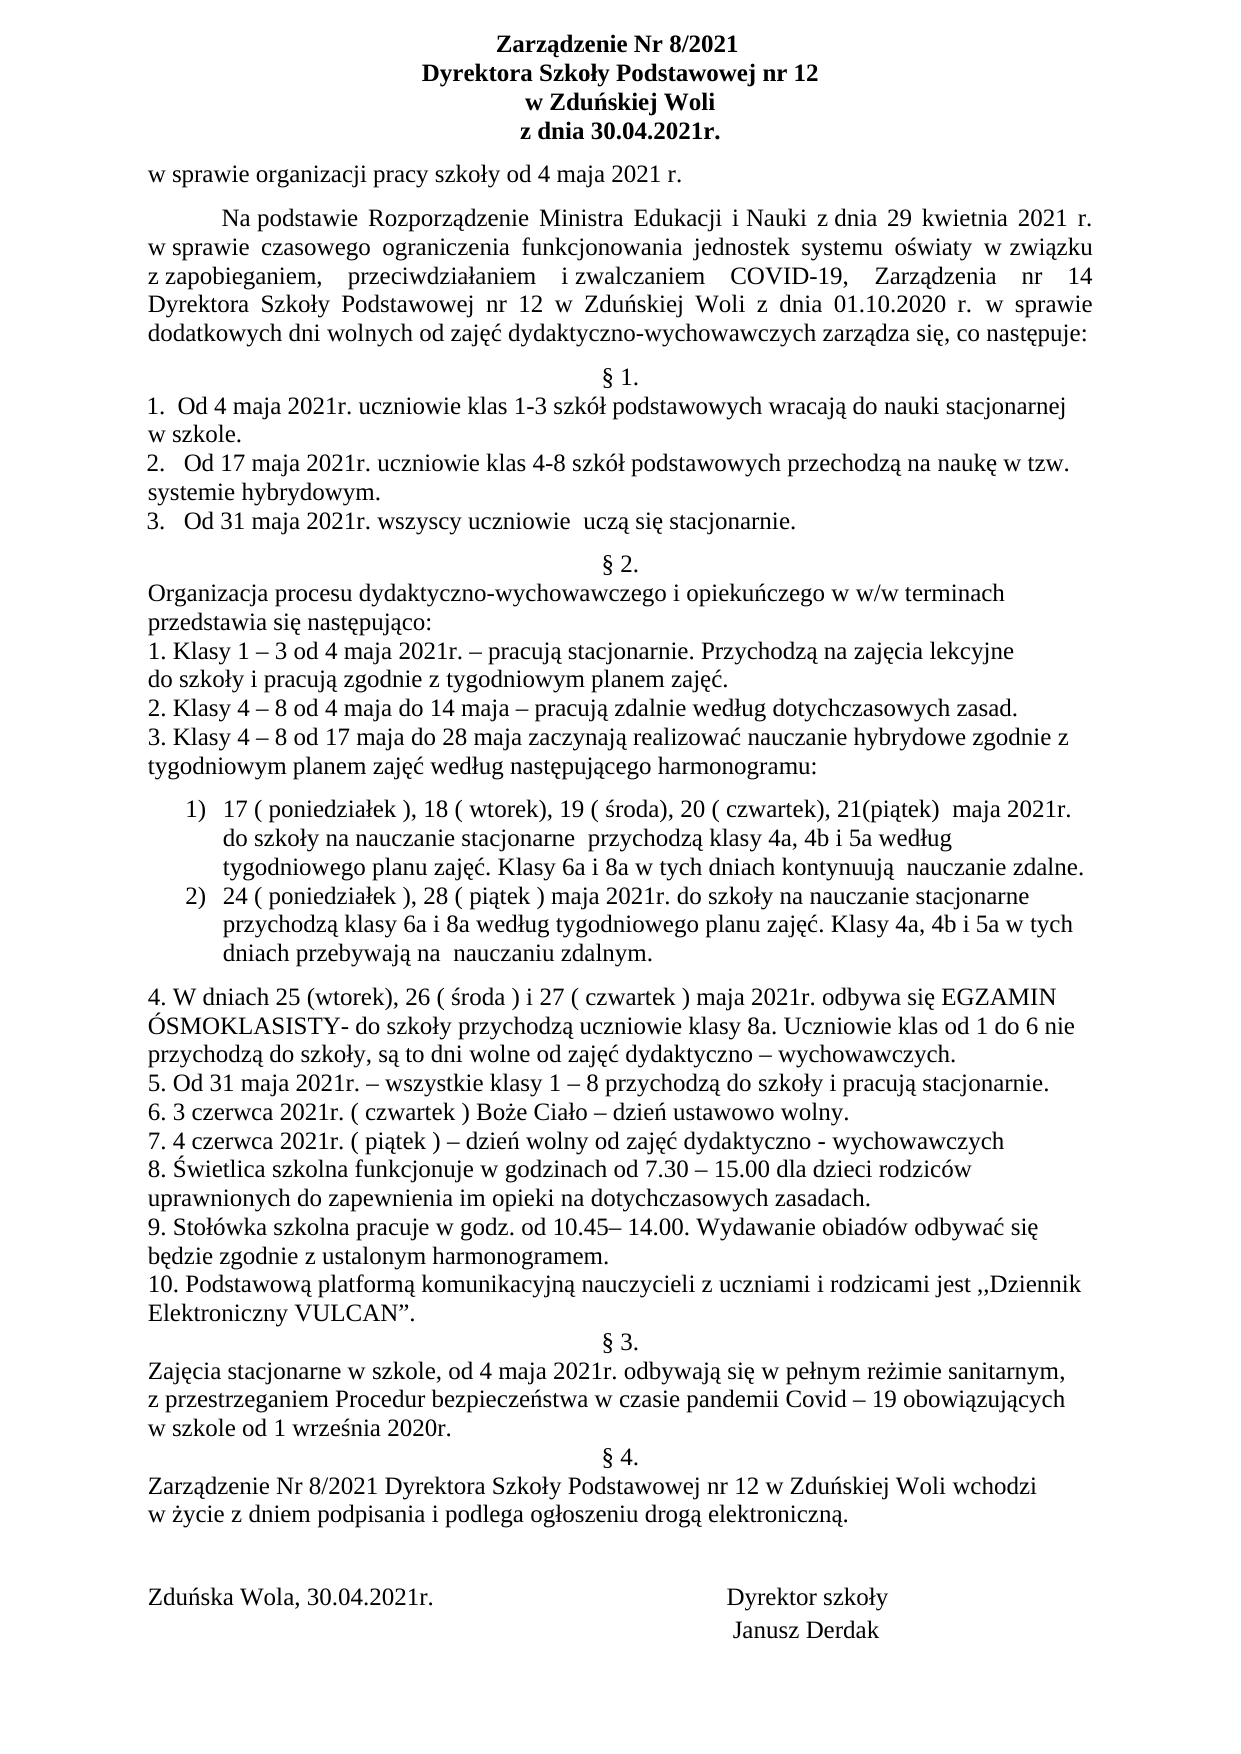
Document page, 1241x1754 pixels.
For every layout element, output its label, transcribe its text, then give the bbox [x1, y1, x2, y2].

text Zarządzenie Nr 8/2021 Dyrektora Szkoły Podstawowej nr 12 w Zduńskiej Woli wchodzi w życie z dniem podpisania i podlega ogłoszeniu drogą elektroniczną. [148, 1471, 1093, 1528]
list Od 31 maja 2021r. wszyscy uczniowie uczą się stacjonarnie. [146, 506, 1093, 534]
text 6. 3 czerwca 2021r. ( czwartek ) Boże Ciało – dzień ustawowo wolny. 7. 4 czerwca 2021r. ( piątek ) – dzień wolny od zajęć dydaktyczno - wychowawczych 8. Świetlica szkolna funkcjonuje w godzinach od 7.30 – 15.00 dla dzieci rodziców uprawnionych do zapewnienia im opieki na dotychczasowych zasadach. 9. Stołówka szkolna pracuje w godz. od 10.45– 14.00. Wydawanie obiadów odbywać się będzie zgodnie z ustalonym harmonogramem. 10. Podstawową platformą komunikacyjną nauczycieli z uczniami i rodzicami jest ,,Dziennik Elektroniczny VULCAN”. [148, 1097, 1093, 1327]
text Janusz Derdak [148, 1615, 1093, 1644]
text 4. W dniach 25 (wtorek), 26 ( środa ) i 27 ( czwartek ) maja 2021r. odbywa się EGZAMIN ÓSMOKLASISTY- do szkoły przychodzą uczniowie klasy 8a. Uczniowie klas od 1 do 6 nie przychodzą do szkoły, są to dni wolne od zajęć dydaktyczno – wychowawczych. [148, 982, 1093, 1068]
text Zduńska Wola, 30.04.2021r. Dyrektor szkoły [148, 1582, 1093, 1611]
text w sprawie organizacji pracy szkoły od 4 maja 2021 r. [148, 159, 1093, 188]
text § 1. [148, 362, 1093, 391]
subtitle Zarządzenie Nr 8/2021 Dyrektora Szkoły Podstawowej nr 12 w Zduńskiej Woli z dnia 30.04.2021r. [148, 29, 1093, 144]
text § 3. [148, 1327, 1093, 1356]
text Zajęcia stacjonarne w szkole, od 4 maja 2021r. odbywają się w pełnym reżimie sanitarnym, z przestrzeganiem Procedur bezpieczeństwa w czasie pandemii Covid – 19 obowiązujących w szkole od 1 września 2020r. [148, 1356, 1093, 1442]
list Od 17 maja 2021r. uczniowie klas 4-8 szkół podstawowych przechodzą na naukę w tzw. systemie hybrydowym. [146, 448, 1093, 506]
text 3. Klasy 4 – 8 od 17 maja do 28 maja zaczynają realizować nauczanie hybrydowe zgodnie z tygodniowym planem zajęć według następującego harmonogramu: [148, 722, 1093, 779]
text Organizacja procesu dydaktyczno-wychowawczego i opiekuńczego w w/w terminach przedstawia się następująco: [148, 578, 1093, 636]
list 17 ( poniedziałek ), 18 ( wtorek), 19 ( środa), 20 ( czwartek), 21(piątek) maja 2021r. do szkoły na nauczanie stacjonarne przychodzą klasy 4a, 4b i 5a według tygodniowego planu zajęć. Klasy 6a i 8a w tych dniach kontynuują nauczanie zdalne. [185, 794, 1093, 881]
list Od 4 maja 2021r. uczniowie klas 1-3 szkół podstawowych wracają do nauki stacjonarnej w szkole. [146, 391, 1093, 448]
text 2. Klasy 4 – 8 od 4 maja do 14 maja – pracują zdalnie według dotychczasowych zasad. [148, 693, 1093, 722]
list 24 ( poniedziałek ), 28 ( piątek ) maja 2021r. do szkoły na nauczanie stacjonarne przychodzą klasy 6a i 8a według tygodniowego planu zajęć. Klasy 4a, 4b i 5a w tych dniach przebywają na nauczaniu zdalnym. [185, 881, 1093, 967]
text 5. Od 31 maja 2021r. – wszystkie klasy 1 – 8 przychodzą do szkoły i pracują stacjonarnie. [148, 1068, 1093, 1097]
text 1. Klasy 1 – 3 od 4 maja 2021r. – pracują stacjonarnie. Przychodzą na zajęcia lekcyjne do szkoły i pracują zgodnie z tygodniowym planem zajęć. [148, 636, 1093, 693]
text § 4. [148, 1442, 1093, 1471]
text § 2. [148, 549, 1093, 578]
subtitle Na podstawie Rozporządzenie Ministra Edukacji i Nauki z dnia 29 kwietnia 2021 r. w sprawie czasowego ograniczenia funkcjonowania jednostek systemu oświaty w związku z zapobieganiem, przeciwdziałaniem i zwalczaniem COVID-19, Zarządzenia nr 14 Dyrektora Szkoły Podstawowej nr 12 w Zduńskiej Woli z dnia 01.10.2020 r. w sprawie dodatkowych dni wolnych od zajęć dydaktyczno-wychowawczych zarządza się, co następuje: [148, 203, 1093, 347]
